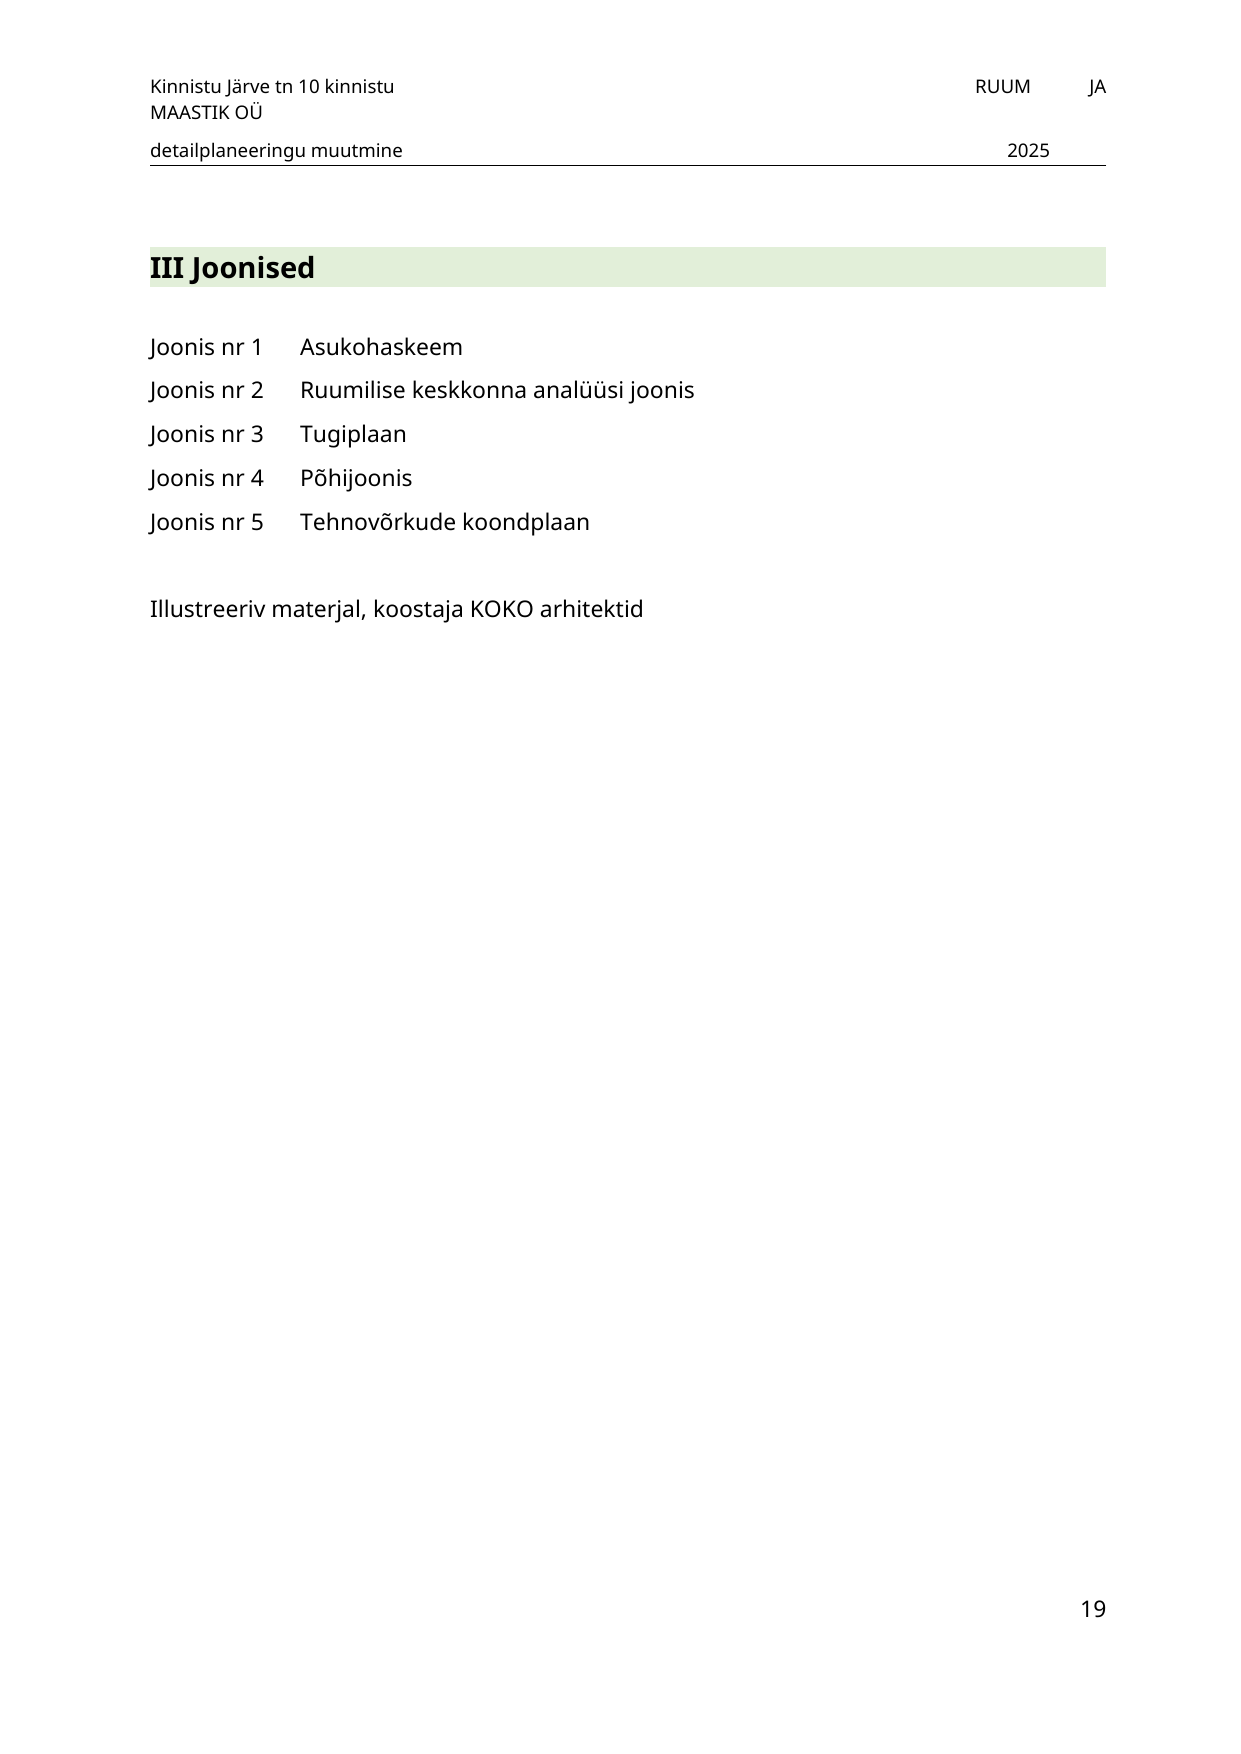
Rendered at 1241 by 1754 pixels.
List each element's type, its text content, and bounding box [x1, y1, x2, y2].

text Joonis nr 1 Asukohaskeem [150, 331, 1106, 362]
text Joonis nr 5 Tehnovõrkude koondplaan [150, 506, 1106, 537]
subtitle III Joonised [150, 247, 1106, 287]
text Joonis nr 2 Ruumilise keskkonna analüüsi joonis [150, 374, 1106, 406]
text Joonis nr 4 Põhijoonis [150, 462, 1106, 493]
text Joonis nr 3 Tugiplaan [150, 418, 1106, 449]
text Illustreeriv materjal, koostaja KOKO arhitektid [150, 593, 1106, 624]
